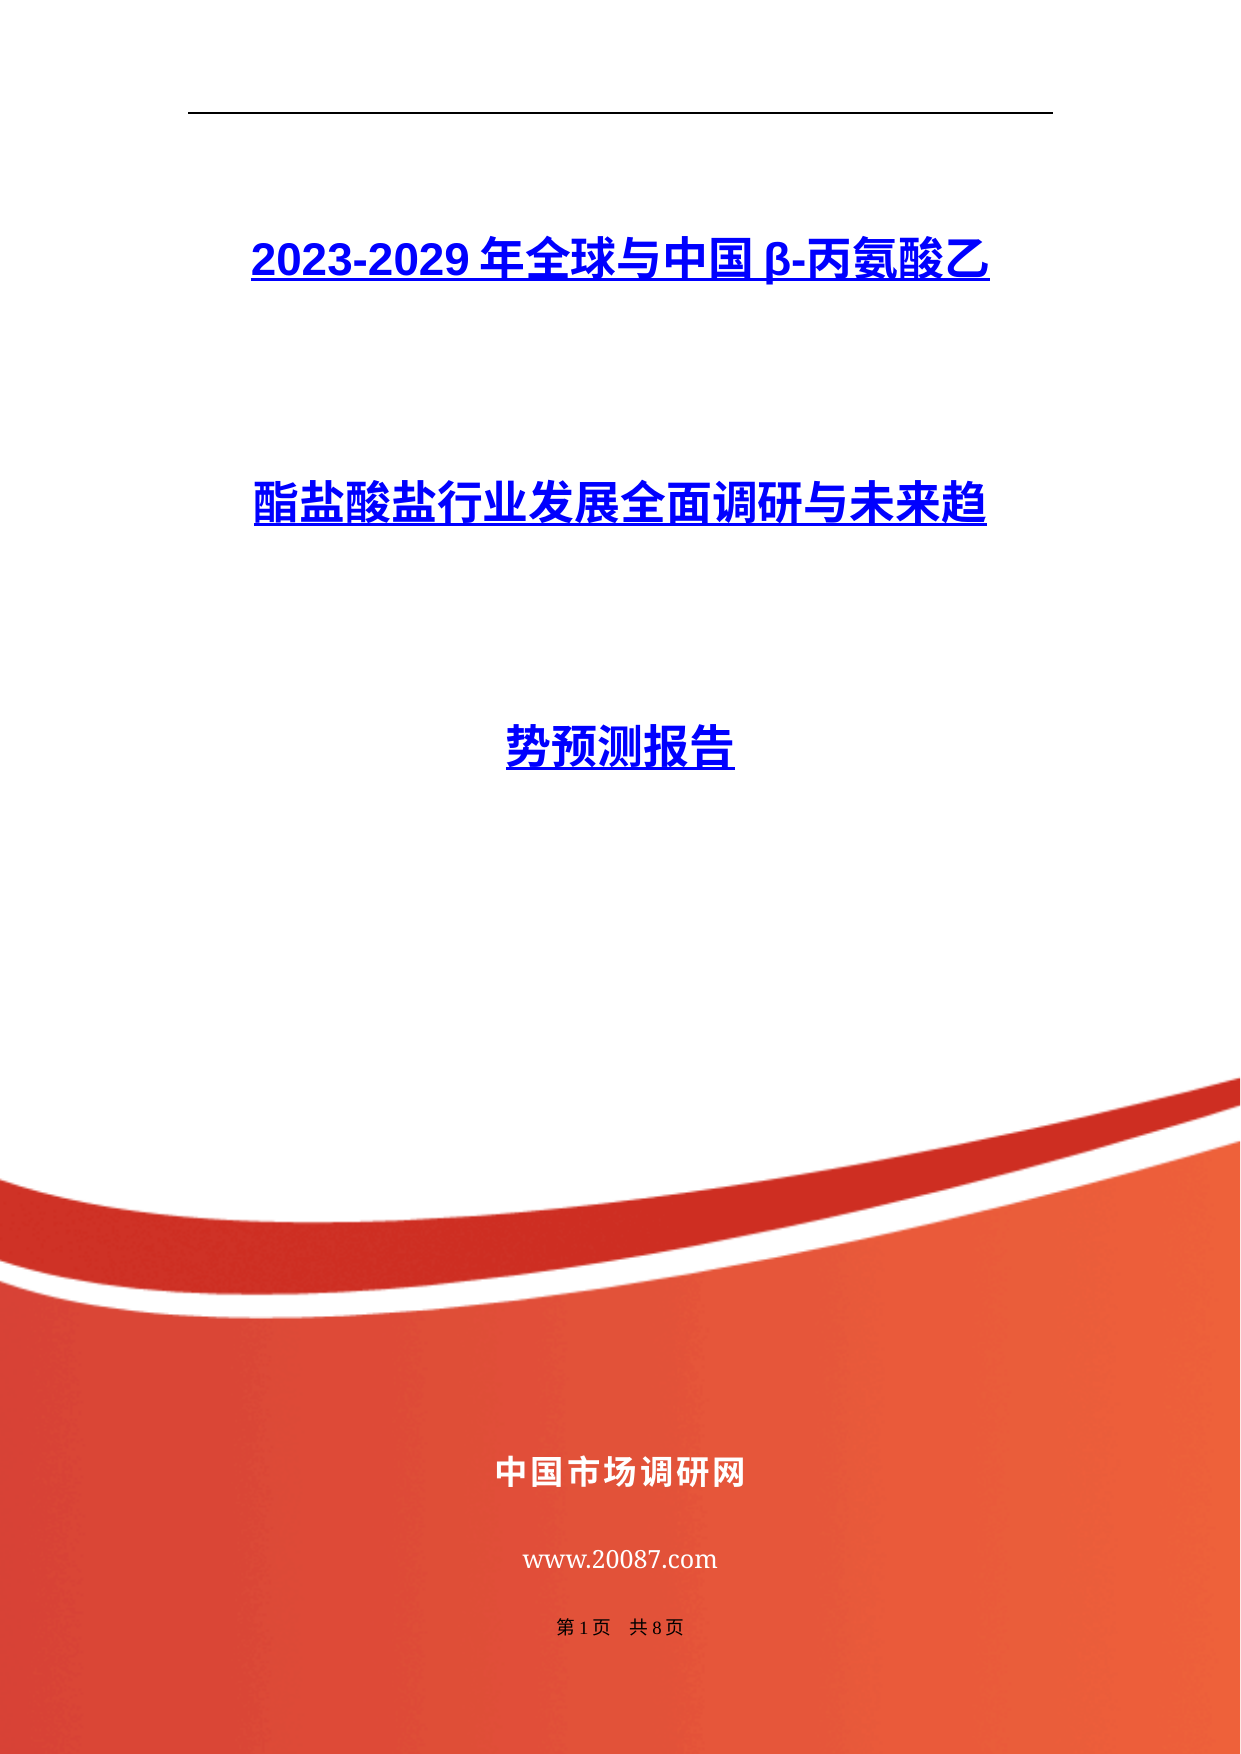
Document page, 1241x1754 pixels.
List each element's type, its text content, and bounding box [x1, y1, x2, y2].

table_header 2023-2029年全球与中国β-丙氨酸乙酯盐酸盐行业发展全面调研与未来趋势预测报告 [188, 207, 1053, 871]
text www.20087.com [187, 1526, 1053, 1591]
picture [0, 1006, 1241, 1754]
subtitle 中国市场调研网 [187, 1437, 1053, 1502]
